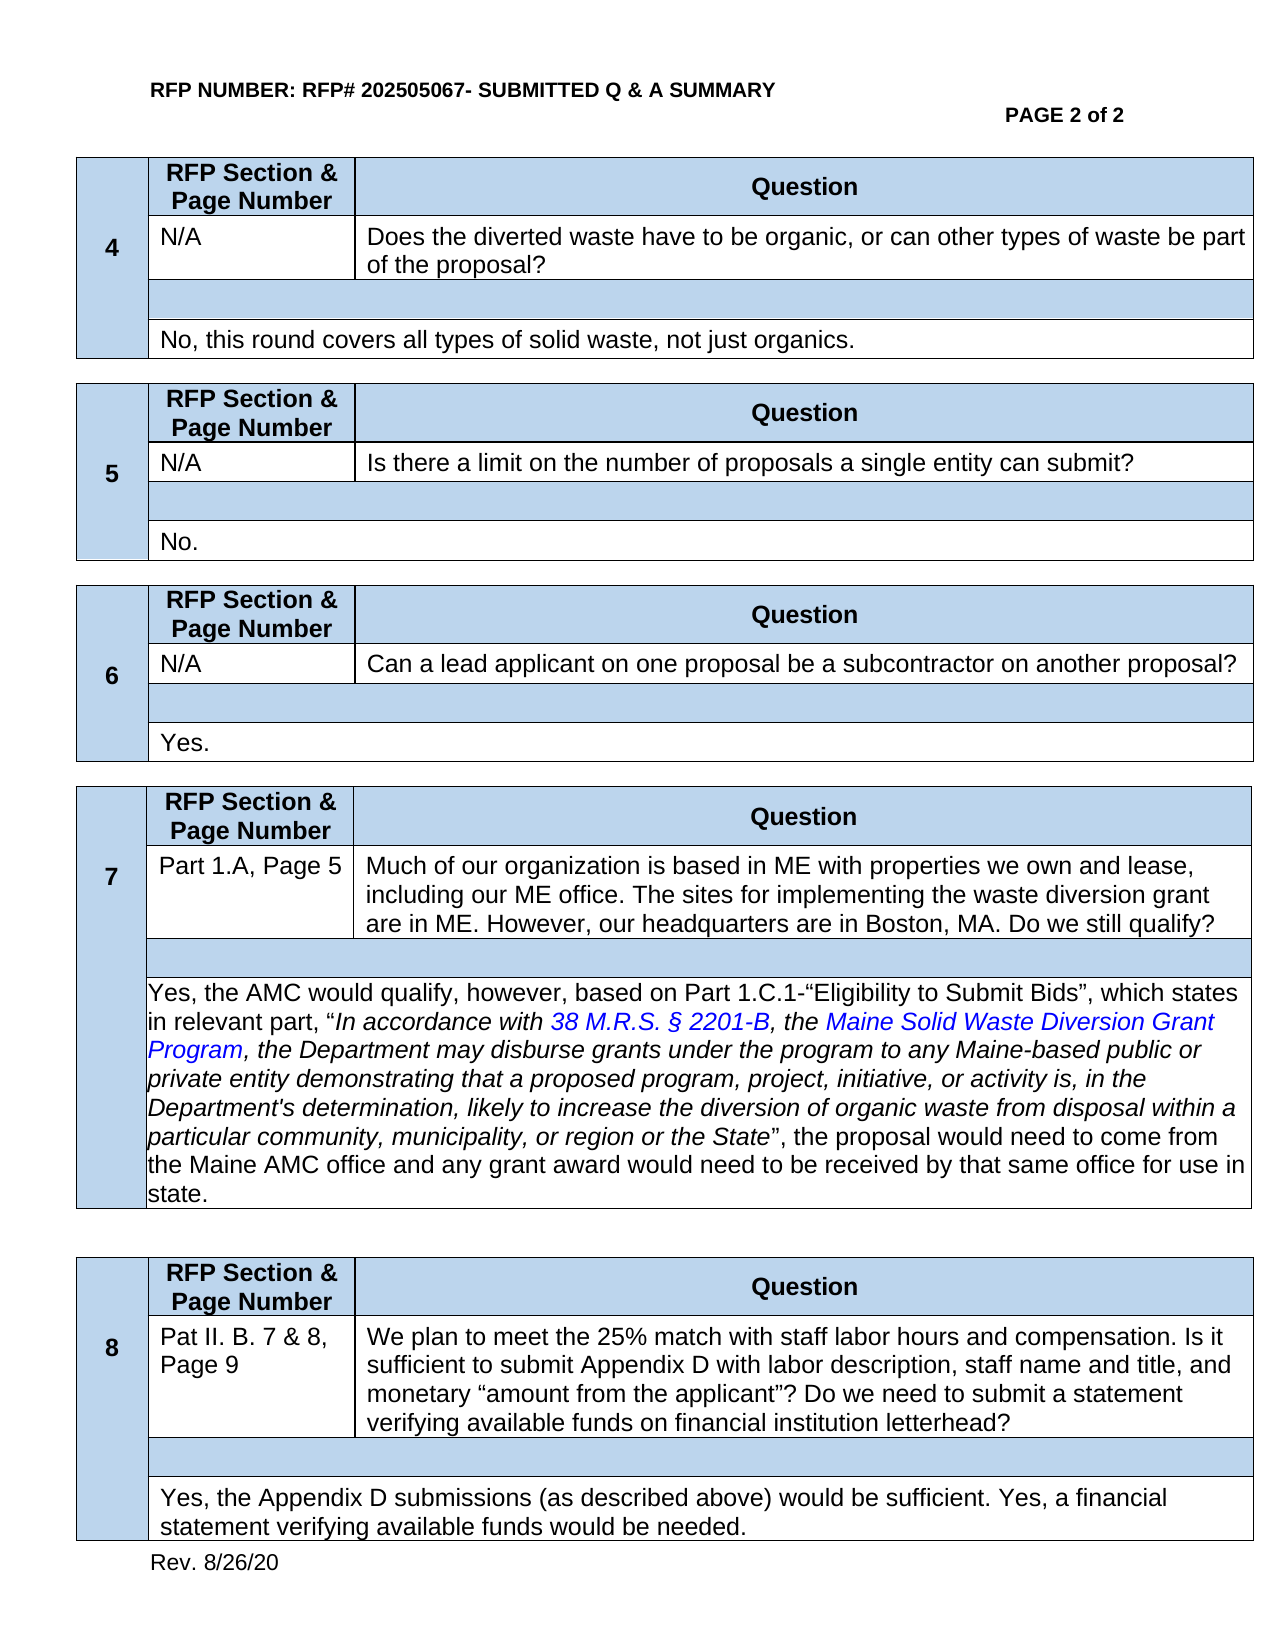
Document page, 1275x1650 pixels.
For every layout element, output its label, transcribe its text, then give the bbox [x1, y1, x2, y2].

table_cell No. [149, 521, 1253, 559]
table_cell N/A [149, 644, 354, 682]
table_cell N/A [149, 443, 354, 481]
table_header Question [354, 787, 1251, 845]
table_cell Part 1.A, Page 5 [147, 846, 353, 937]
text PAGE 2 of 2 [62, 104, 1125, 128]
table_header 7 [77, 787, 146, 1208]
table_header RFP Section & Page Number [149, 384, 354, 441]
table_header Question [356, 384, 1253, 441]
table_cell Yes. [149, 723, 1253, 761]
table_cell No, this round covers all types of solid waste, not just organics. [149, 320, 1253, 358]
table_header RFP Section & Page Number [147, 787, 353, 845]
table_cell [147, 939, 1251, 977]
table_header RFP Section & Page Number [149, 158, 354, 215]
table_header RFP Section & Page Number [149, 586, 354, 643]
table_header Question [356, 158, 1253, 215]
table_cell Can a lead applicant on one proposal be a subcontractor on another proposal? [356, 644, 1253, 682]
table_cell Yes, the Appendix D submissions (as described above) would be sufficient. Yes, a financial statement verifying available funds would be needed. [149, 1477, 1253, 1540]
table_header Question [356, 586, 1253, 643]
table_cell We plan to meet the 25% match with staff labor hours and compensation. Is it sufficient to submit Appendix D with labor description, staff name and title, and monetary “amount from the applicant”? Do we need to submit a statement verifying available funds on financial institution letterhead? [356, 1316, 1253, 1437]
table_header 6 [77, 586, 148, 761]
table_cell [149, 280, 1253, 318]
table_cell Yes, the AMC would qualify, however, based on Part 1.C.1-“Eligibility to Submit Bids”, which states in relevant part, “In accordance with 38 M.R.S. § 2201-B, the Maine Solid Waste Diversion Grant Program, the Department may disburse grants under the program to any Maine-based public or private entity demonstrating that a proposed program, project, initiative, or activity is, in the Department's determination, likely to increase the diversion of organic waste from disposal within a particular community, municipality, or region or the State”, the proposal would need to come from the Maine AMC office and any grant award would need to be received by that same office for use in state. [147, 978, 1251, 1208]
table_cell [149, 482, 1253, 520]
table_cell Pat II. B. 7 & 8, Page 9 [149, 1316, 354, 1437]
table_cell Much of our organization is based in ME with properties we own and lease, including our ME office. The sites for implementing the waste diversion grant are in ME. However, our headquarters are in Boston, MA. Do we still qualify? [354, 846, 1251, 937]
table_header 4 [77, 158, 148, 358]
table_header 8 [77, 1258, 148, 1540]
table_cell [149, 684, 1253, 722]
text RFP NUMBER: RFP# 202505067- SUBMITTED Q & A SUMMARY [150, 75, 1264, 104]
table_cell [149, 1438, 1253, 1476]
table_header RFP Section & Page Number [149, 1258, 354, 1315]
table_cell Is there a limit on the number of proposals a single entity can submit? [356, 443, 1253, 481]
table_header 5 [77, 384, 148, 559]
table_cell N/A [149, 216, 354, 279]
table_header Question [356, 1258, 1253, 1315]
table_cell Does the diverted waste have to be organic, or can other types of waste be part of the proposal? [356, 216, 1253, 279]
